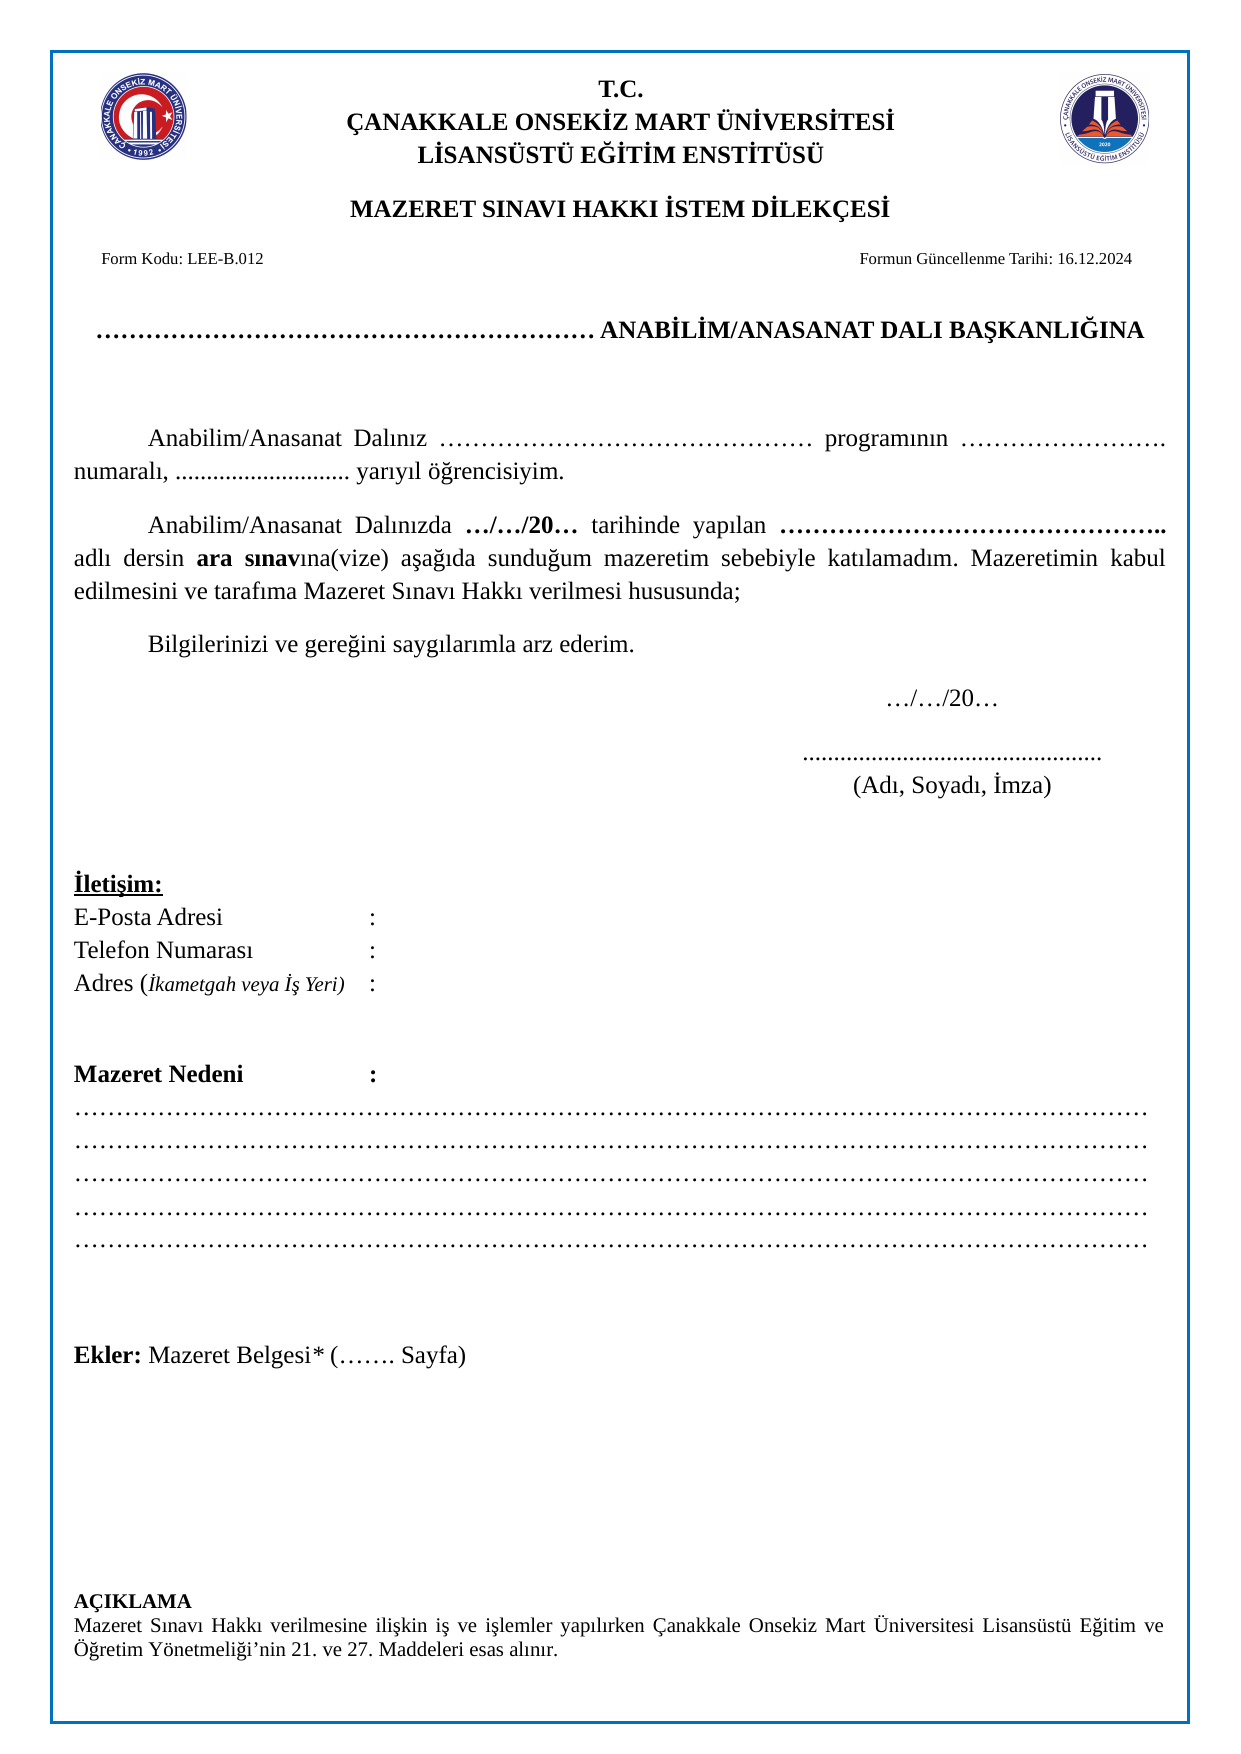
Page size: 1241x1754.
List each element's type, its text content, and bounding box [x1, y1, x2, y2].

text Bilgilerinizi ve gereğini saygılarımla arz ederim. [74, 629, 1166, 658]
picture [101, 73, 187, 160]
text Mazeret Sınavı Hakkı verilmesine ilişkin iş ve işlemler yapılırken Çanakkale Onsekiz Mart Üniversitesi Lisansüstü Eğitim ve Öğretim Yönetmeliği’nin 21. ve 27. Maddeleri esas alınır. [74, 1613, 1166, 1661]
text Mazeret Nedeni : …………………………………………………………………………………………………………………………………………………………………………………………………………………………………………………………………………………………………………………………………………………………………………………………………………………………………………………………………………………………………………………………………………………………………………………………… [74, 1059, 1166, 1253]
text Adres (İkametgah veya İş Yeri) : [74, 968, 1166, 997]
text Anabilim/Anasanat Dalınız ……………………………………… programının ……………………. numaralı, ............................ yarıyıl öğrencisiyim. [74, 423, 1166, 484]
text …/…/20… [885, 683, 1166, 712]
text AÇIKLAMA [74, 1589, 1166, 1613]
text İletişim: [74, 869, 1166, 898]
text Anabilim/Anasanat Dalınızda …/…/20… tarihinde yapılan ……………………………………….. adlı dersin ara sınavına(vize) aşağıda sunduğum mazeretim sebebiyle katılamadım. Mazeretimin kabul edilmesini ve tarafıma Mazeret Sınavı Hakkı verilmesi hususunda; [74, 510, 1166, 604]
text Telefon Numarası : [74, 935, 1166, 964]
text ................................................ [738, 737, 1166, 766]
text Ekler: Mazeret Belgesi* (……. Sayfa) [74, 1341, 1166, 1369]
text E-Posta Adresi : [74, 902, 1166, 931]
text (Adı, Soyadı, İmza) [738, 770, 1166, 799]
picture [1059, 73, 1150, 164]
text …………………………………………………… ANABİLİM/ANASANAT DALI BAŞKANLIĞINA [74, 315, 1166, 344]
